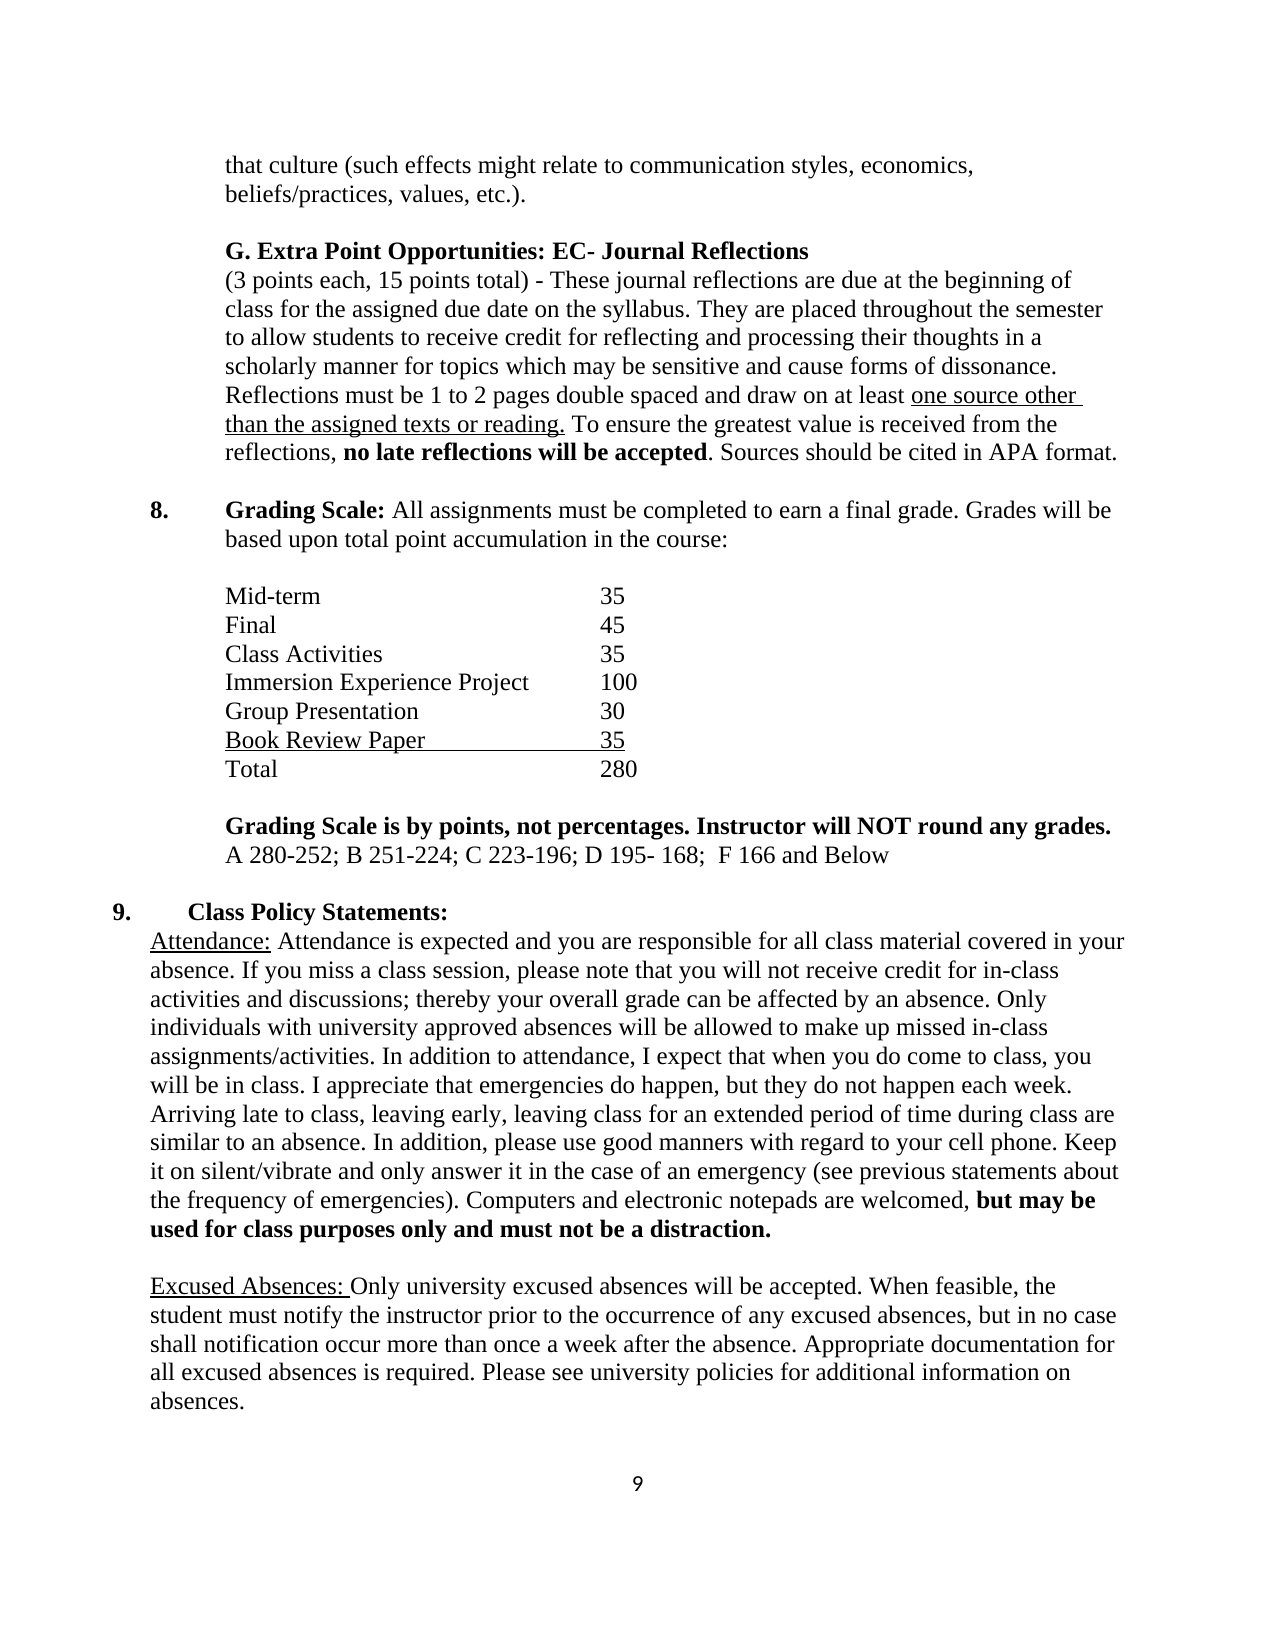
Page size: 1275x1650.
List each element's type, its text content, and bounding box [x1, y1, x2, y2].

text Mid-term 35 [225, 581, 1125, 610]
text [225, 150, 1125, 207]
text (3 points each, 15 points total) - These journal reflections are due at the beginning of class for the assigned due date on the syllabus. They are placed throughout the semester to allow students to receive credit for reflecting and processing their thoughts in a scholarly manner for topics which may be sensitive and cause forms of dissonance. Reflections must be 1 to 2 pages double spaced and draw on at least one source other than the assigned texts or reading. To ensure the greatest value is received from the reflections, no late reflections will be accepted. Sources should be cited in APA format. [225, 265, 1125, 466]
text Group Presentation 30 [225, 696, 1125, 725]
text Excused Absences: Only university excused absences will be accepted. When feasible, the student must notify the instructor prior to the occurrence of any excused absences, but in no case shall notification occur more than once a week after the absence. Appropriate documentation for all excused absences is required. Please see university policies for additional information on absences. [150, 1271, 1125, 1415]
text Attendance: Attendance is expected and you are responsible for all class material covered in your absence. If you miss a class session, please note that you will not receive credit for in-class activities and discussions; thereby your overall grade can be affected by an absence. Only individuals with university approved absences will be allowed to make up missed in-class assignments/activities. In addition to attendance, I expect that when you do come to class, you will be in class. I appreciate that emergencies do happen, but they do not happen each week. Arriving late to class, leaving early, leaving class for an extended period of time during class are similar to an absence. In addition, please use good manners with regard to your cell phone. Keep it on silent/vibrate and only answer it in the case of an emergency (see previous statements about the frequency of emergencies). Computers and electronic notepads are welcomed, but may be used for class purposes only and must not be a distraction. [150, 926, 1125, 1242]
text 8. Grading Scale: All assignments must be completed to earn a final grade. Grades will be based upon total point accumulation in the course: [150, 495, 1125, 552]
text G. Extra Point Opportunities: EC- Journal Reflections [225, 236, 1125, 265]
text Immersion Experience Project 100 [225, 667, 1125, 696]
list Class Policy Statements: [112, 897, 1125, 926]
text Class Activities 35 [225, 639, 1125, 667]
text Book Review Paper 35 [225, 725, 1125, 754]
text Total 280 [225, 754, 1125, 782]
text Final 45 [225, 610, 1125, 639]
text Grading Scale is by points, not percentages. Instructor will NOT round any grades. [119, 811, 1125, 840]
text A 280-252; B 251-224; C 223-196; D 195- 168; F 166 and Below [225, 840, 1125, 869]
